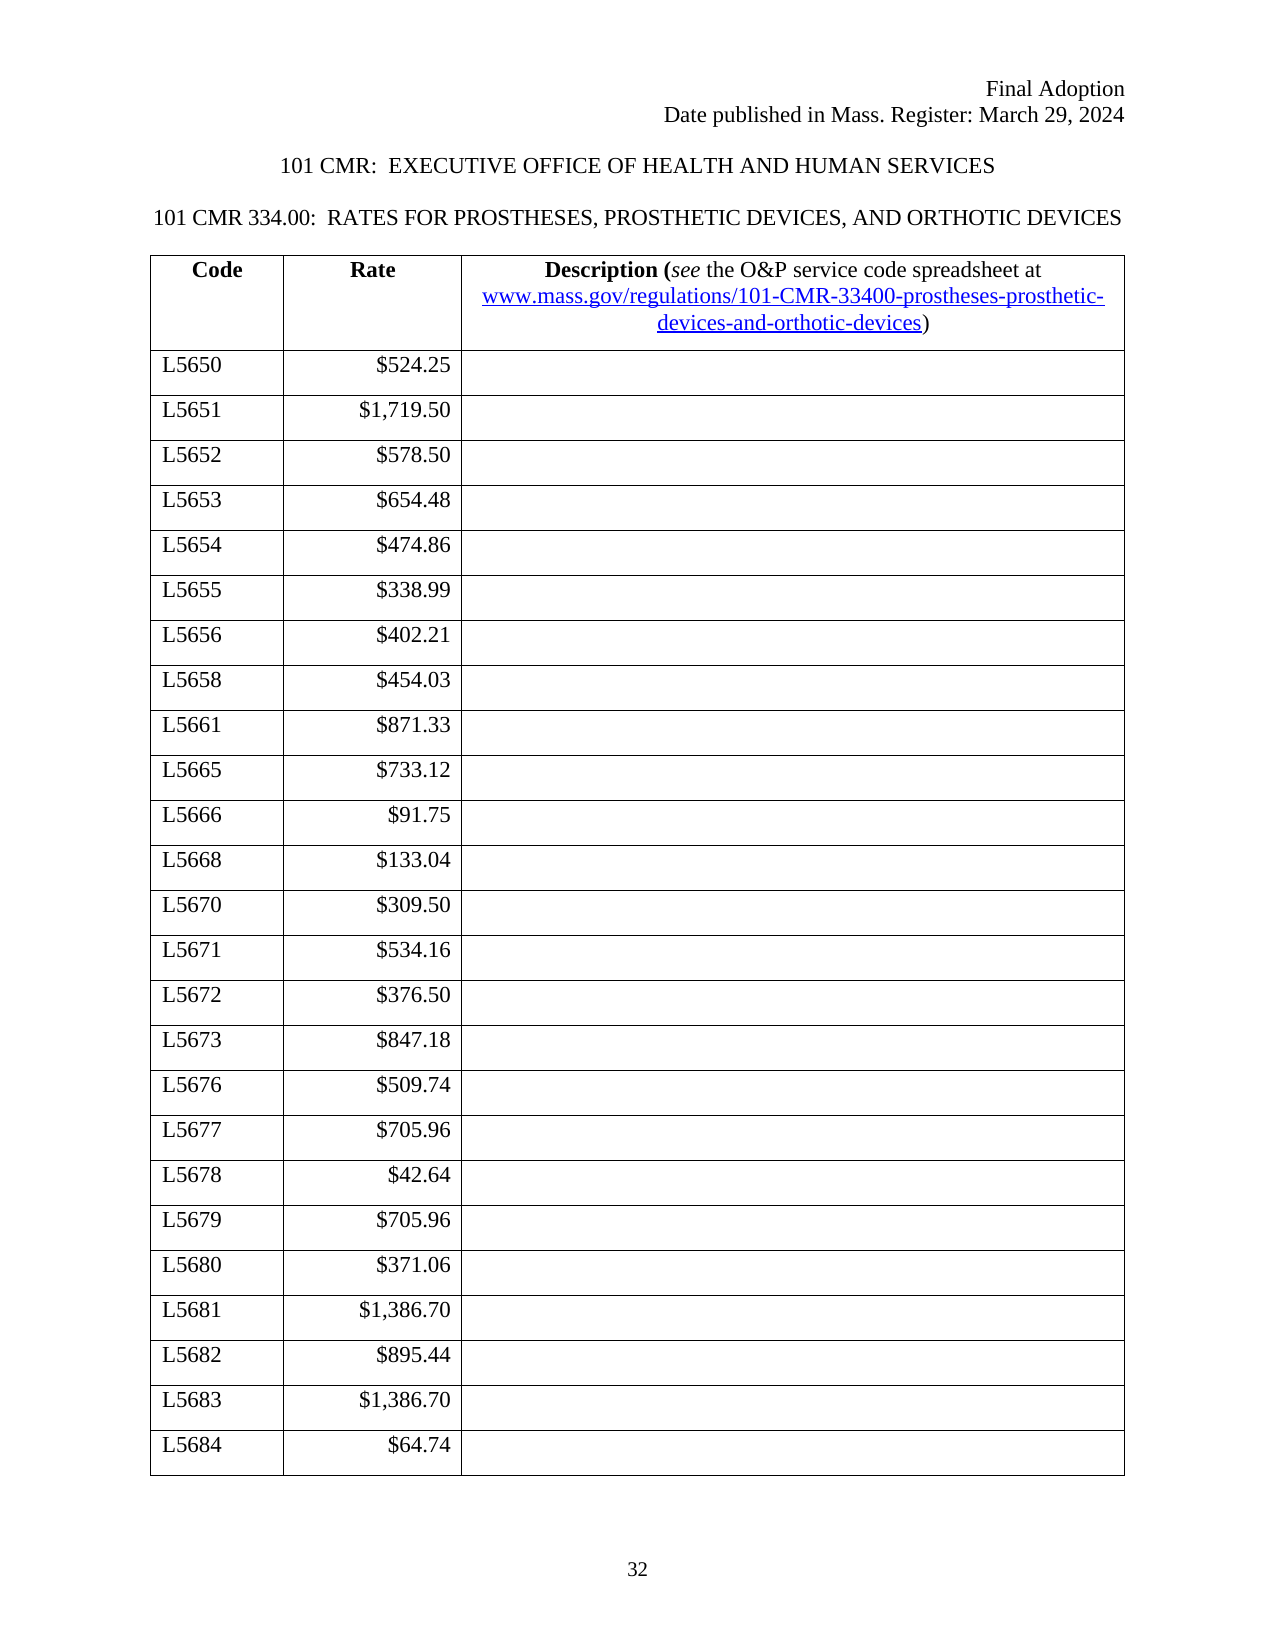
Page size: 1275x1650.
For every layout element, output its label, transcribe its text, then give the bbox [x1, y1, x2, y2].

table_cell $454.03 [284, 666, 461, 710]
table_cell $895.44 [284, 1341, 461, 1385]
table_cell [462, 666, 1124, 710]
table_cell L5656 [151, 621, 283, 665]
table_cell L5653 [151, 486, 283, 530]
table_cell $654.48 [284, 486, 461, 530]
table_header Description (see the O&P service code spreadsheet at www.mass.gov/regulations/101-CMR-33400-prostheses-prosthetic-devices-and-orthotic-devices) [462, 256, 1124, 350]
table_cell $338.99 [284, 576, 461, 620]
table_cell $705.96 [284, 1206, 461, 1250]
table_cell [462, 891, 1124, 935]
table_cell [462, 1251, 1124, 1295]
table_cell [462, 756, 1124, 800]
table_cell L5654 [151, 531, 283, 575]
table_cell [462, 1161, 1124, 1205]
table_cell $91.75 [284, 801, 461, 845]
table_cell L5655 [151, 576, 283, 620]
table_cell L5650 [151, 351, 283, 395]
table_cell $733.12 [284, 756, 461, 800]
table_cell L5668 [151, 846, 283, 890]
table_cell L5681 [151, 1296, 283, 1340]
table_cell $42.64 [284, 1161, 461, 1205]
table_cell $871.33 [284, 711, 461, 755]
table_cell [462, 576, 1124, 620]
table_cell L5682 [151, 1341, 283, 1385]
table_cell [462, 531, 1124, 575]
table_cell [462, 1431, 1124, 1475]
table_cell $578.50 [284, 441, 461, 485]
table_cell $509.74 [284, 1071, 461, 1115]
table_cell L5684 [151, 1431, 283, 1475]
table_cell L5679 [151, 1206, 283, 1250]
table_cell L5680 [151, 1251, 283, 1295]
table_cell L5652 [151, 441, 283, 485]
table_cell [462, 981, 1124, 1025]
table_cell [462, 486, 1124, 530]
table_cell $534.16 [284, 936, 461, 980]
table_cell [462, 441, 1124, 485]
table_cell L5676 [151, 1071, 283, 1115]
table_cell [462, 801, 1124, 845]
table_cell [462, 1206, 1124, 1250]
table_cell L5672 [151, 981, 283, 1025]
table_cell [462, 351, 1124, 395]
table_cell L5673 [151, 1026, 283, 1070]
table_cell $402.21 [284, 621, 461, 665]
table_cell [462, 396, 1124, 440]
table_cell $64.74 [284, 1431, 461, 1475]
table_cell $1,386.70 [284, 1296, 461, 1340]
table_cell $1,719.50 [284, 396, 461, 440]
table_cell $705.96 [284, 1116, 461, 1160]
table_cell $847.18 [284, 1026, 461, 1070]
table_cell $474.86 [284, 531, 461, 575]
table_cell L5661 [151, 711, 283, 755]
table_cell L5671 [151, 936, 283, 980]
table_cell $309.50 [284, 891, 461, 935]
table_cell $376.50 [284, 981, 461, 1025]
table_cell [462, 846, 1124, 890]
table_header Code [151, 256, 283, 350]
table_cell [462, 1071, 1124, 1115]
table_cell [462, 1026, 1124, 1070]
table_cell [462, 1341, 1124, 1385]
table_cell L5678 [151, 1161, 283, 1205]
table_cell $371.06 [284, 1251, 461, 1295]
table_cell [462, 621, 1124, 665]
table_cell [462, 1386, 1124, 1430]
table_cell [462, 936, 1124, 980]
table_cell [462, 1116, 1124, 1160]
table_cell L5651 [151, 396, 283, 440]
table_cell L5677 [151, 1116, 283, 1160]
table_header Rate [284, 256, 461, 350]
table_cell L5658 [151, 666, 283, 710]
table_cell L5665 [151, 756, 283, 800]
table_cell $524.25 [284, 351, 461, 395]
table_cell [462, 1296, 1124, 1340]
table_cell L5666 [151, 801, 283, 845]
table_cell $133.04 [284, 846, 461, 890]
table_cell L5683 [151, 1386, 283, 1430]
table_cell $1,386.70 [284, 1386, 461, 1430]
table_cell L5670 [151, 891, 283, 935]
table_cell [462, 711, 1124, 755]
